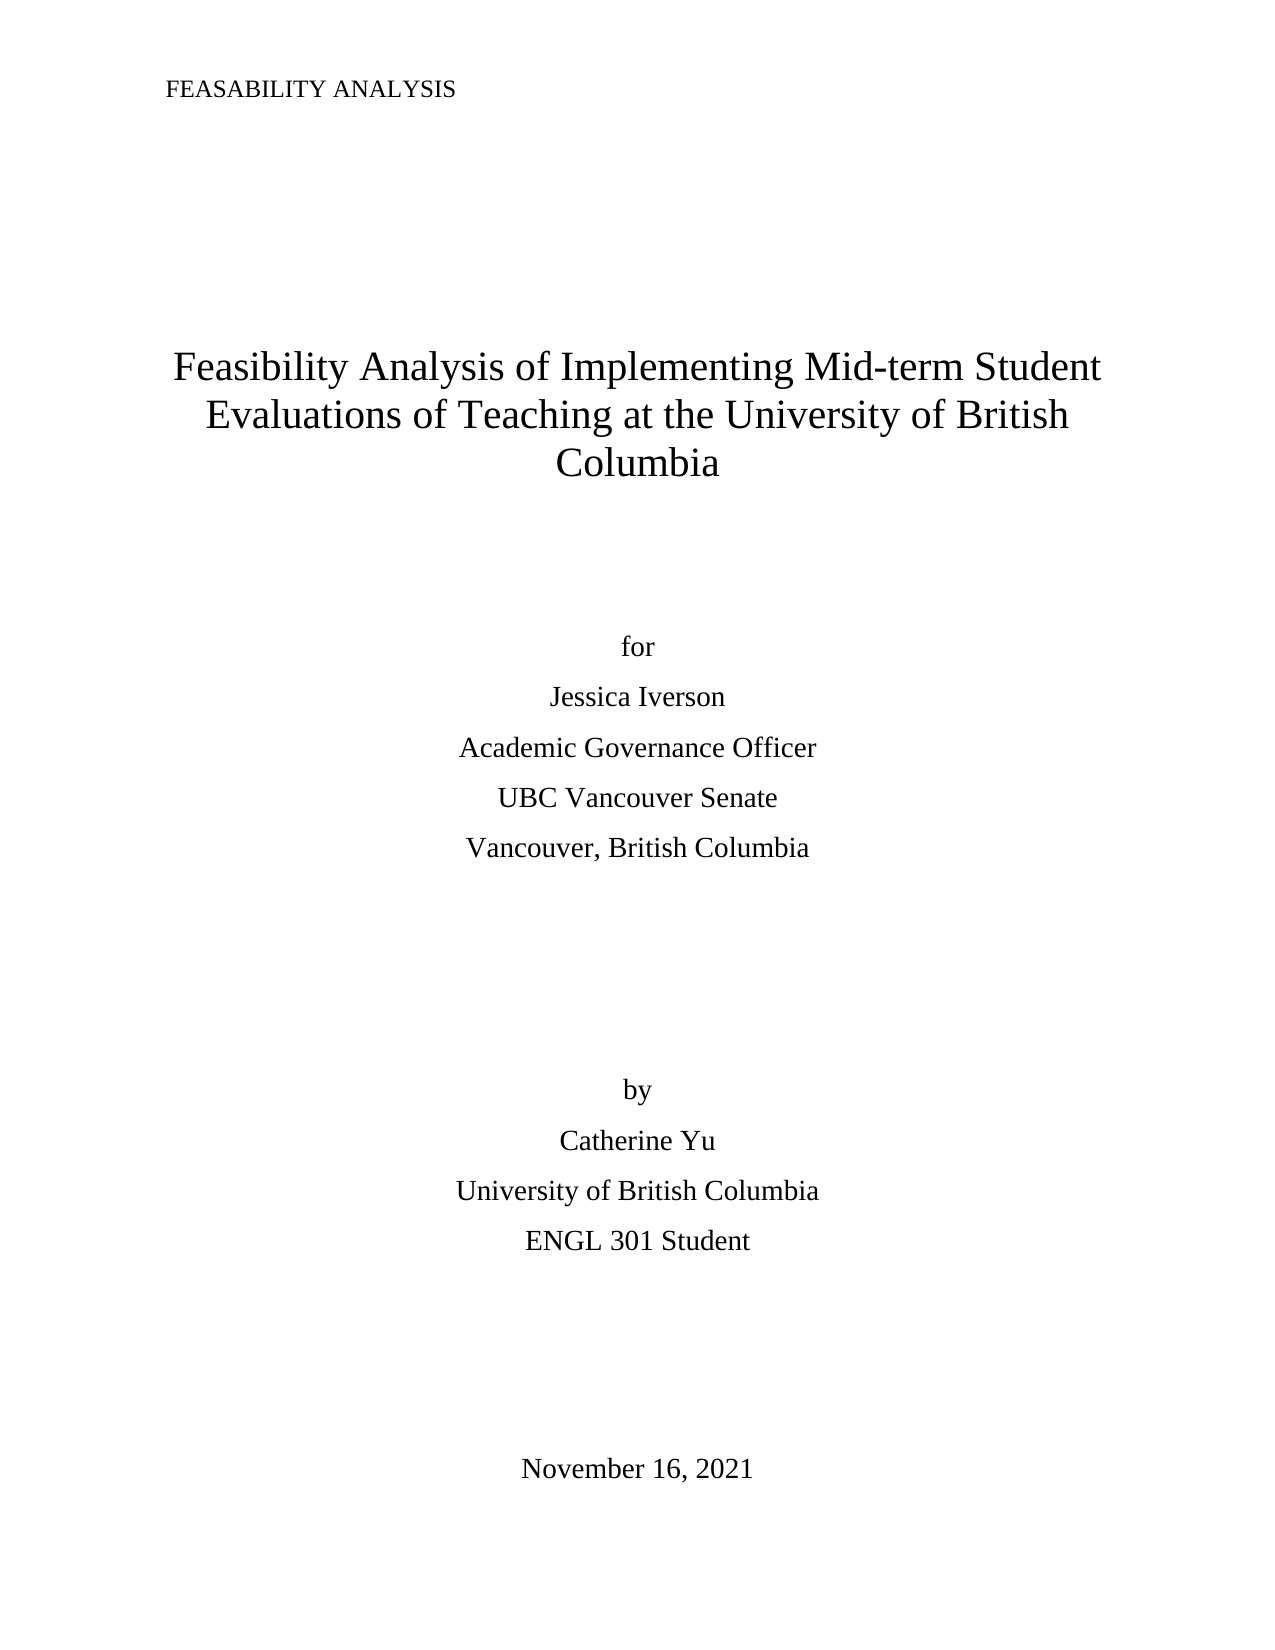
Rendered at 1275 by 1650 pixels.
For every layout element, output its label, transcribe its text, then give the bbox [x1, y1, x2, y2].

text Feasibility Analysis of Implementing Mid-term Student Evaluations of Teaching at the University of British Columbia [165, 342, 1109, 485]
text Jessica Iverson [165, 679, 1109, 713]
text University of British Columbia [165, 1173, 1109, 1207]
text Vancouver, British Columbia [165, 830, 1109, 864]
text for [165, 629, 1109, 663]
text Academic Governance Officer [165, 730, 1109, 763]
text November 16, 2021 [165, 1451, 1109, 1484]
text by [165, 1072, 1109, 1106]
text Catherine Yu [165, 1123, 1109, 1156]
text ENGL 301 Student [165, 1223, 1109, 1257]
text UBC Vancouver Senate [165, 780, 1109, 814]
